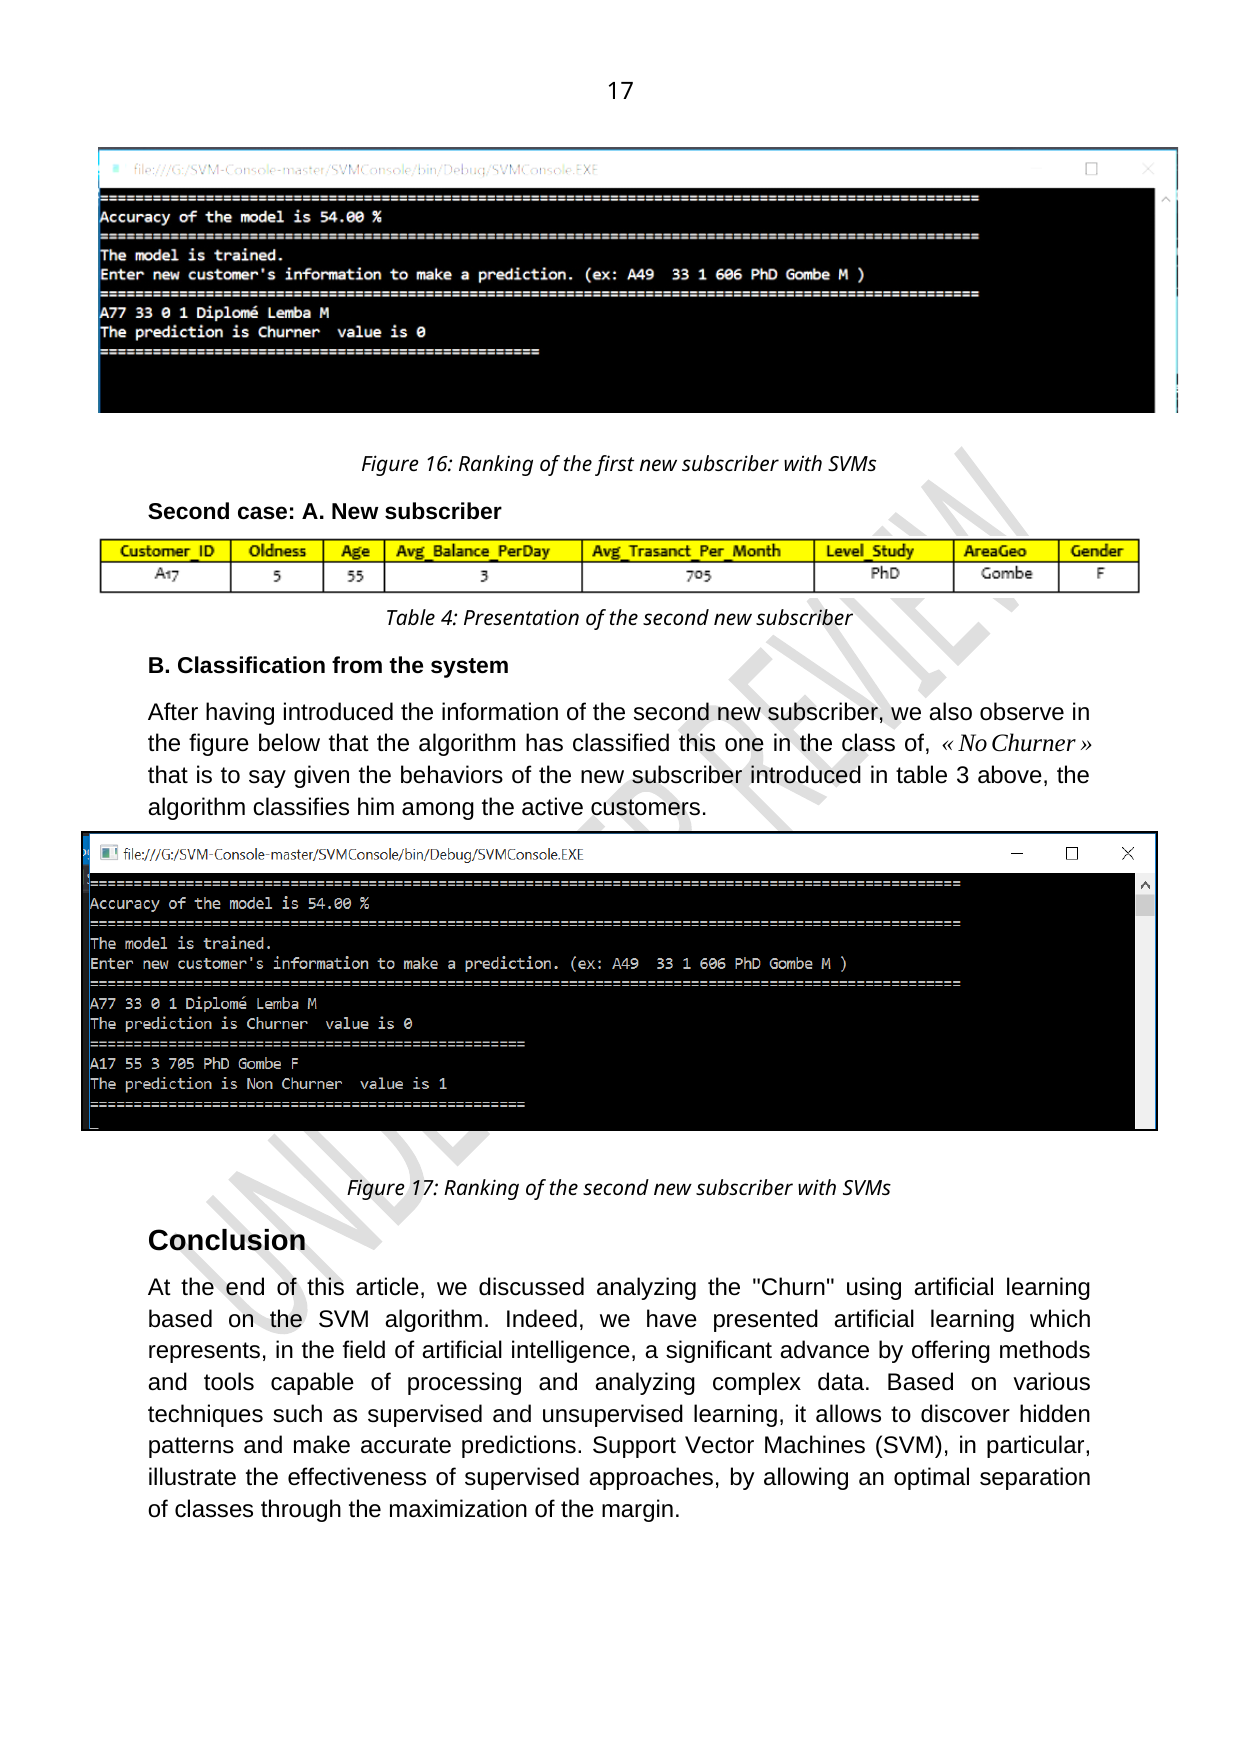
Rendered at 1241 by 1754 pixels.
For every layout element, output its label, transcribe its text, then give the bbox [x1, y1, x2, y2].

text Figure 17: Ranking of the second new subscriber with SVMs [148, 1173, 1093, 1202]
text After having introduced the information of the second new subscriber, we also observe in the figure below that the algorithm has classified this one in the class of, that is to say given the behaviors of the new subscriber introduced in table 3 above, the algorithm classifies him among the active customers. [148, 697, 1093, 820]
text At the end of this article, we discussed analyzing the "Churn" using artificial learning based on the SVM algorithm. Indeed, we have presented artificial learning which represents, in the field of artificial intelligence, a significant advance by offering methods and tools capable of processing and analyzing complex data. Based on various techniques such as supervised and unsupervised learning, it allows to discover hidden patterns and make accurate predictions. Support Vector Machines (SVM), in particular, illustrate the effectiveness of supervised approaches, by allowing an optimal separation of classes through the maximization of the margin. [148, 1273, 1093, 1522]
picture [83, 833, 1156, 1129]
text Table 4: Presentation of the second new subscriber [148, 603, 1093, 632]
text Conclusion [148, 1223, 1093, 1256]
text Figure 16: Ranking of the first new subscriber with SVMs [148, 449, 1093, 477]
text Second case: A. New subscriber [148, 498, 1093, 524]
text B. Classification from the system [148, 652, 1093, 679]
picture [97, 536, 1143, 598]
picture [98, 147, 1179, 413]
